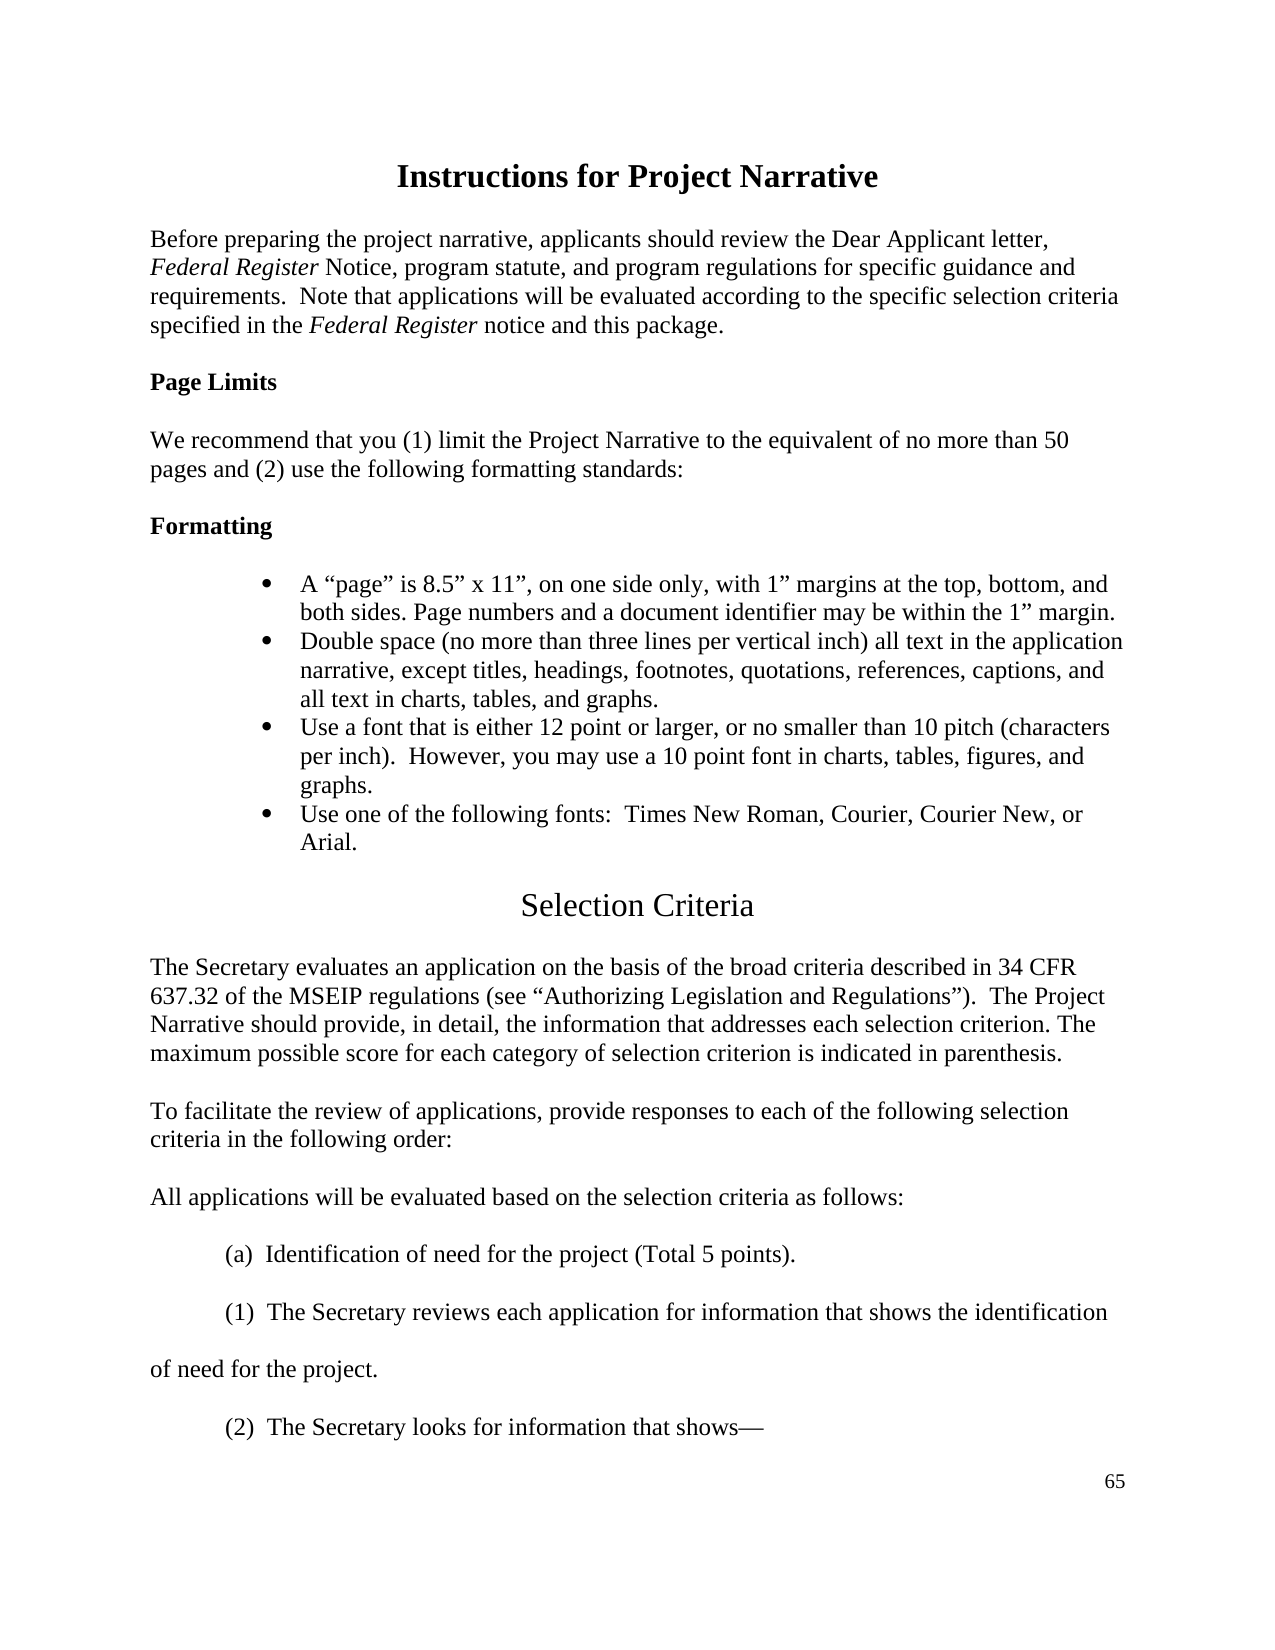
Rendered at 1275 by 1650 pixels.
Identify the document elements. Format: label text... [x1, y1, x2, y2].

text Formatting [150, 511, 1125, 540]
subtitle Selection Criteria [150, 885, 1125, 923]
text (1) The Secretary reviews each application for information that shows the identification of need for the project. [150, 1297, 1125, 1383]
text All applications will be evaluated based on the selection criteria as follows: [150, 1182, 1125, 1211]
text Before preparing the project narrative, applicants should review the Dear Applicant letter, Federal Register Notice, program statute, and program regulations for specific guidance and requirements. Note that applications will be evaluated according to the specific selection criteria specified in the Federal Register notice and this package. [150, 224, 1125, 339]
text Page Limits [150, 367, 1125, 396]
text (2) The Secretary looks for information that shows— [150, 1412, 1125, 1441]
subtitle Instructions for Project Narrative [150, 157, 1125, 195]
list A “page” is 8.5” x 11”, on one side only, with 1” margins at the top, bottom, and both sides. Page numbers and a document identifier may be within the 1” margin. [262, 569, 1125, 626]
list Use one of the following fonts: Times New Roman, Courier, Courier New, or Arial. [262, 799, 1125, 856]
list Double space (no more than three lines per vertical inch) all text in the application narrative, except titles, headings, footnotes, quotations, references, captions, and all text in charts, tables, and graphs. [262, 626, 1125, 712]
list Use a font that is either 12 point or larger, or no smaller than 10 pitch (characters per inch). However, you may use a 10 point font in charts, tables, figures, and graphs. [262, 712, 1125, 799]
text We recommend that you (1) limit the Project Narrative to the equivalent of no more than 50 pages and (2) use the following formatting standards: [150, 425, 1125, 482]
text (a) Identification of need for the project (Total 5 points). [150, 1239, 1125, 1268]
text The Secretary evaluates an application on the basis of the broad criteria described in 34 CFR 637.32 of the MSEIP regulations (see “Authorizing Legislation and Regulations”). The Project Narrative should provide, in detail, the information that addresses each selection criterion. The maximum possible score for each category of selection criterion is indicated in parenthesis. [150, 952, 1125, 1067]
text To facilitate the review of applications, provide responses to each of the following selection criteria in the following order: [150, 1096, 1125, 1153]
